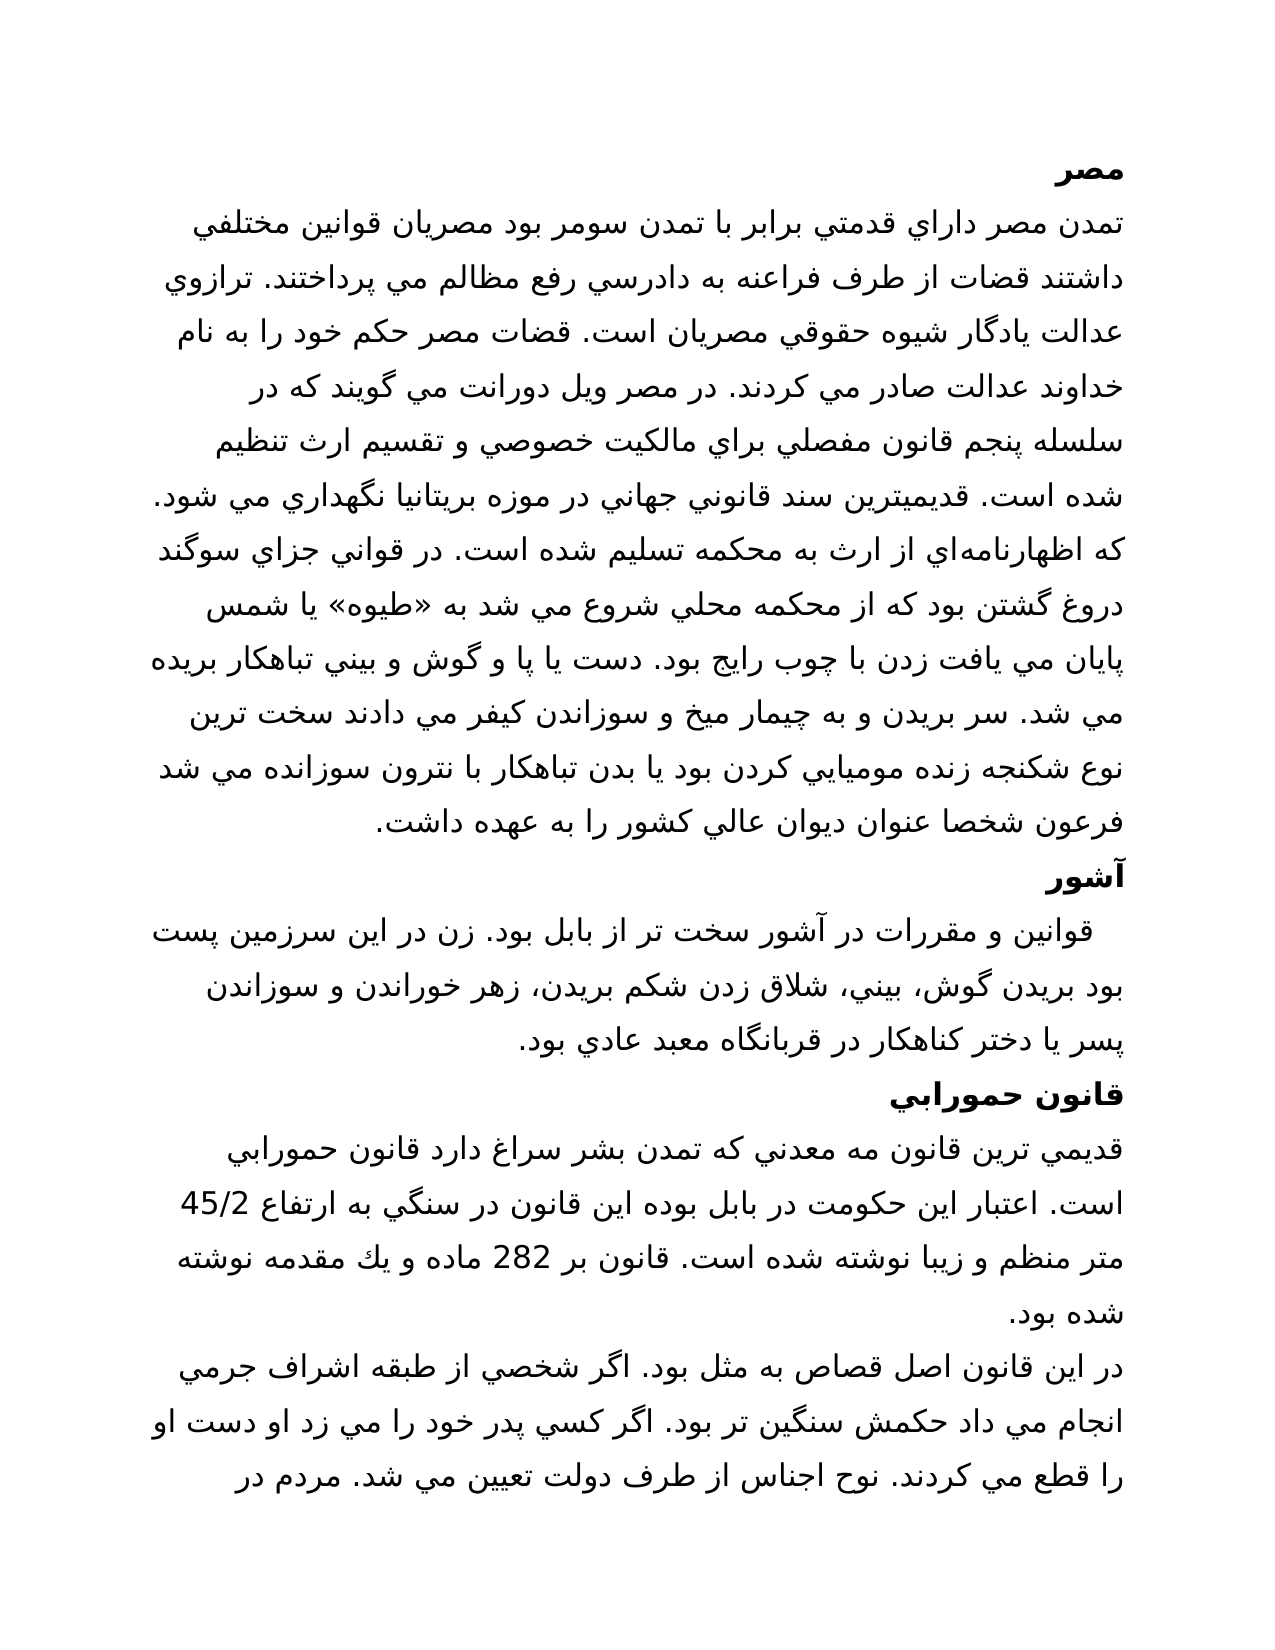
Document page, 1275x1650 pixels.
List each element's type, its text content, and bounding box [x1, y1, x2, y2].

subtitle تمدن مصر داراي قدمتي برابر با تمدن سومر بود مصريان قوانين مختلفي داشتند قضات از طرف فراعنه به دادرسي رفع مظالم مي پرداختند. ترازوي عدالت يادگار شيوه حقوقي مصريان است. قضات مصر حكم خود را به نام خداوند عدالت صادر مي كردند. در مصر ويل دورانت مي گويند كه در سلسله پنجم قانون مفصلي براي مالكيت خصوصي و تقسيم ارث تنظيم شده است. قديميترين سند قانوني جهاني در موزه بريتانيا نگهداري مي شود. كه اظهارنامه‌اي از ارث به محكمه تسليم شده است. در قواني جزاي سوگند دروغ گشتن بود كه از محكمه محلي شروع مي شد به «طيوه» يا شمس پايان مي يافت زدن با چوب رايج بود. دست يا پا و گوش و بيني تباهكار بريده مي شد. سر بريدن و به چيمار ميخ و سوزاندن كيفر مي دادند سخت ترين نوع شكنجه زنده موميايي كردن بود يا بدن تباهكار با نترون سوزانده مي شد فرعون شخصا عنوان ديوان عالي كشور را به عهده داشت. [150, 204, 1125, 840]
text قديمي ترين قانون مه معدني كه تمدن بشر سراغ دارد قانون حمورابي است. اعتبار اين حكومت در بابل بوده اين قانون در سنگي به ارتفاع 45/2 متر منظم و زيبا نوشته شده است. قانون بر 282 ماده و يك مقدمه نوشته شده بود. [150, 1131, 1125, 1330]
subtitle مصر [150, 150, 1125, 186]
subtitle قانون حمورابي [150, 1076, 1125, 1112]
subtitle آشور [150, 858, 1125, 894]
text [150, 1348, 1125, 1494]
text قوانين و مقررات در آشور سخت تر از بابل بود. زن در اين سرزمين پست بود بريدن گوش، بيني، شلاق زدن شكم بريدن، زهر خوراندن و سوزاندن پسر يا دختر كناهكار در قربانگاه معبد عادي بود. [150, 913, 1125, 1058]
